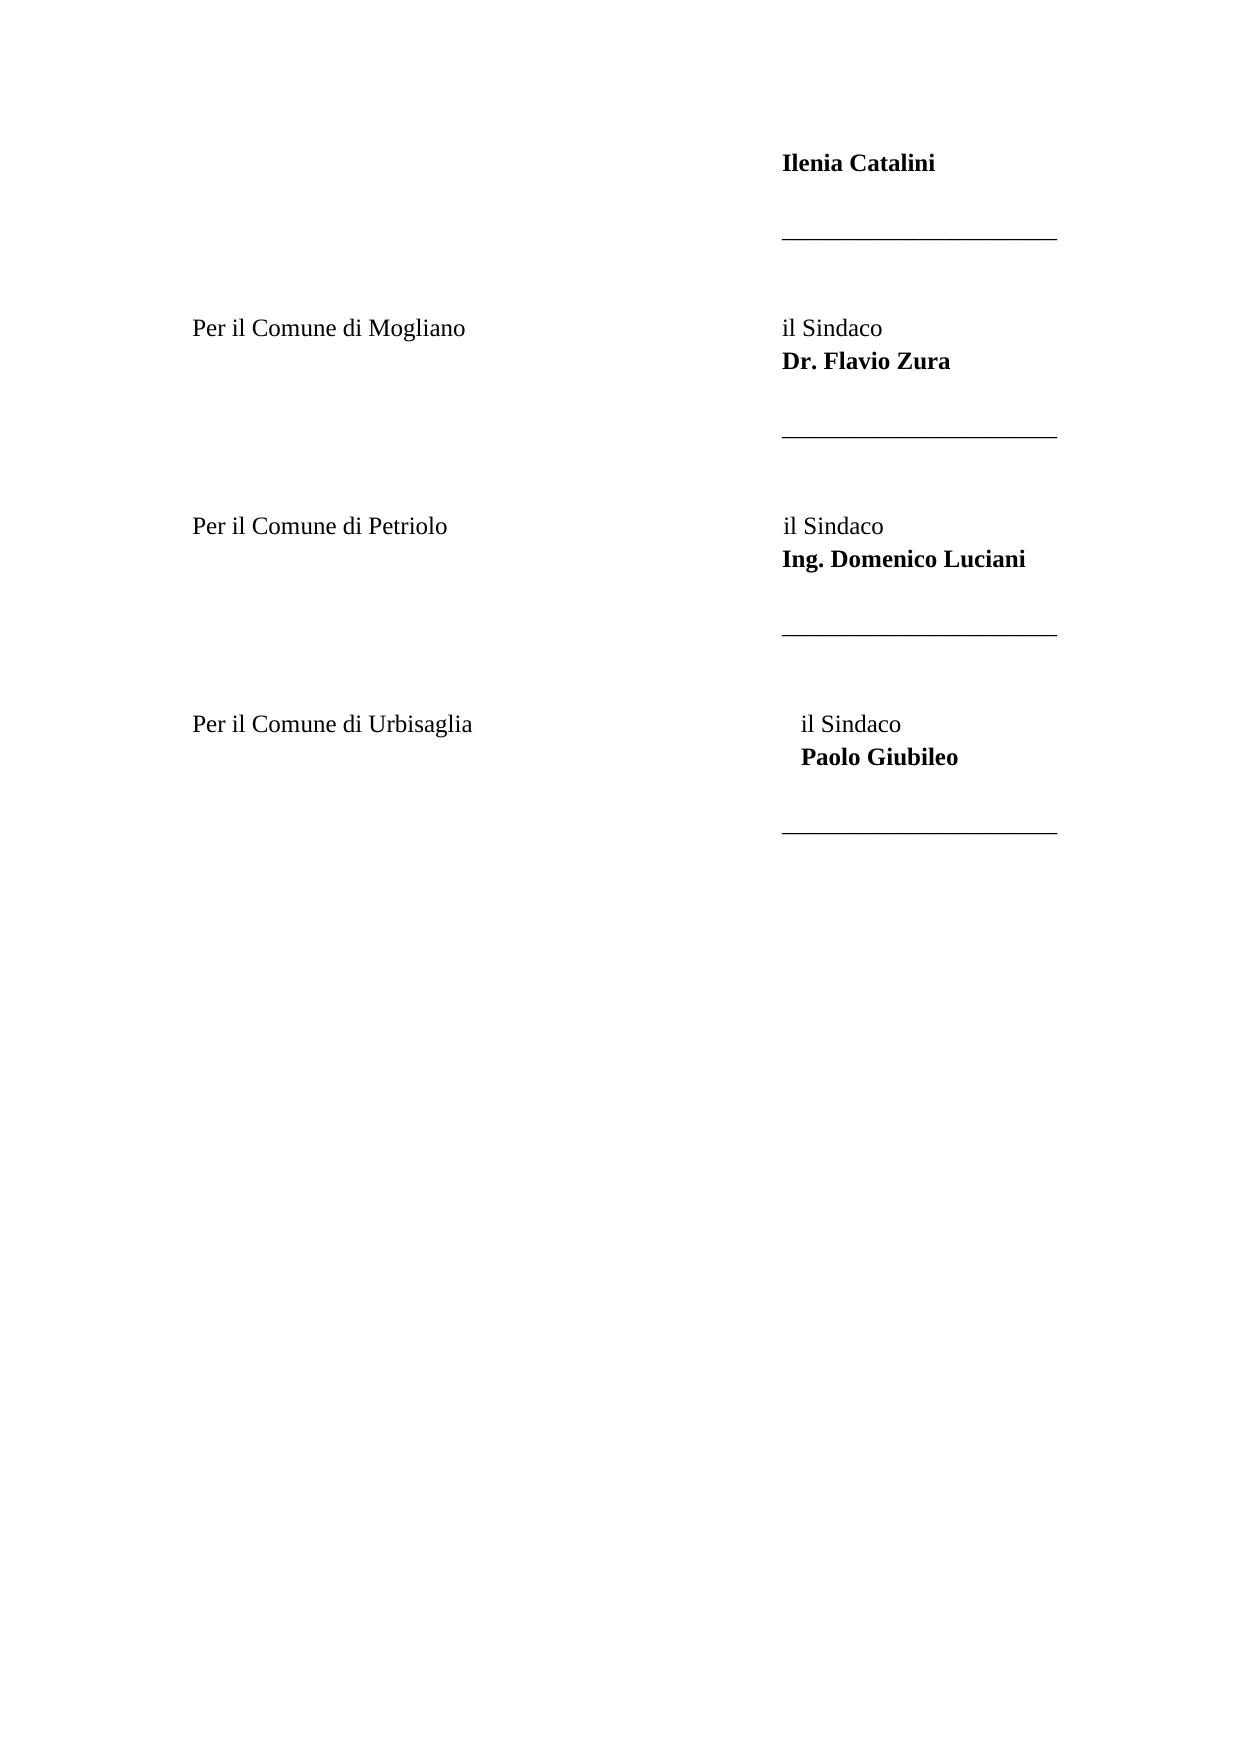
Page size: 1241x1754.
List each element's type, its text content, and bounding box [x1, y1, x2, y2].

text Per il Comune di Petriolo il Sindaco [192, 511, 1063, 539]
text Ilenia Catalini [708, 148, 1063, 176]
text Paolo Giubileo [782, 742, 1063, 771]
text Per il Comune di Mogliano il Sindaco [192, 313, 1063, 341]
text ______________________ [708, 412, 1063, 441]
text ______________________ [708, 808, 1063, 837]
text Per il Comune di Urbisaglia il Sindaco [192, 709, 1063, 738]
text ______________________ [708, 214, 1063, 242]
text Dr. Flavio Zura [708, 346, 1063, 374]
text Ing. Domenico Luciani [708, 544, 1063, 573]
text ______________________ [708, 610, 1063, 639]
